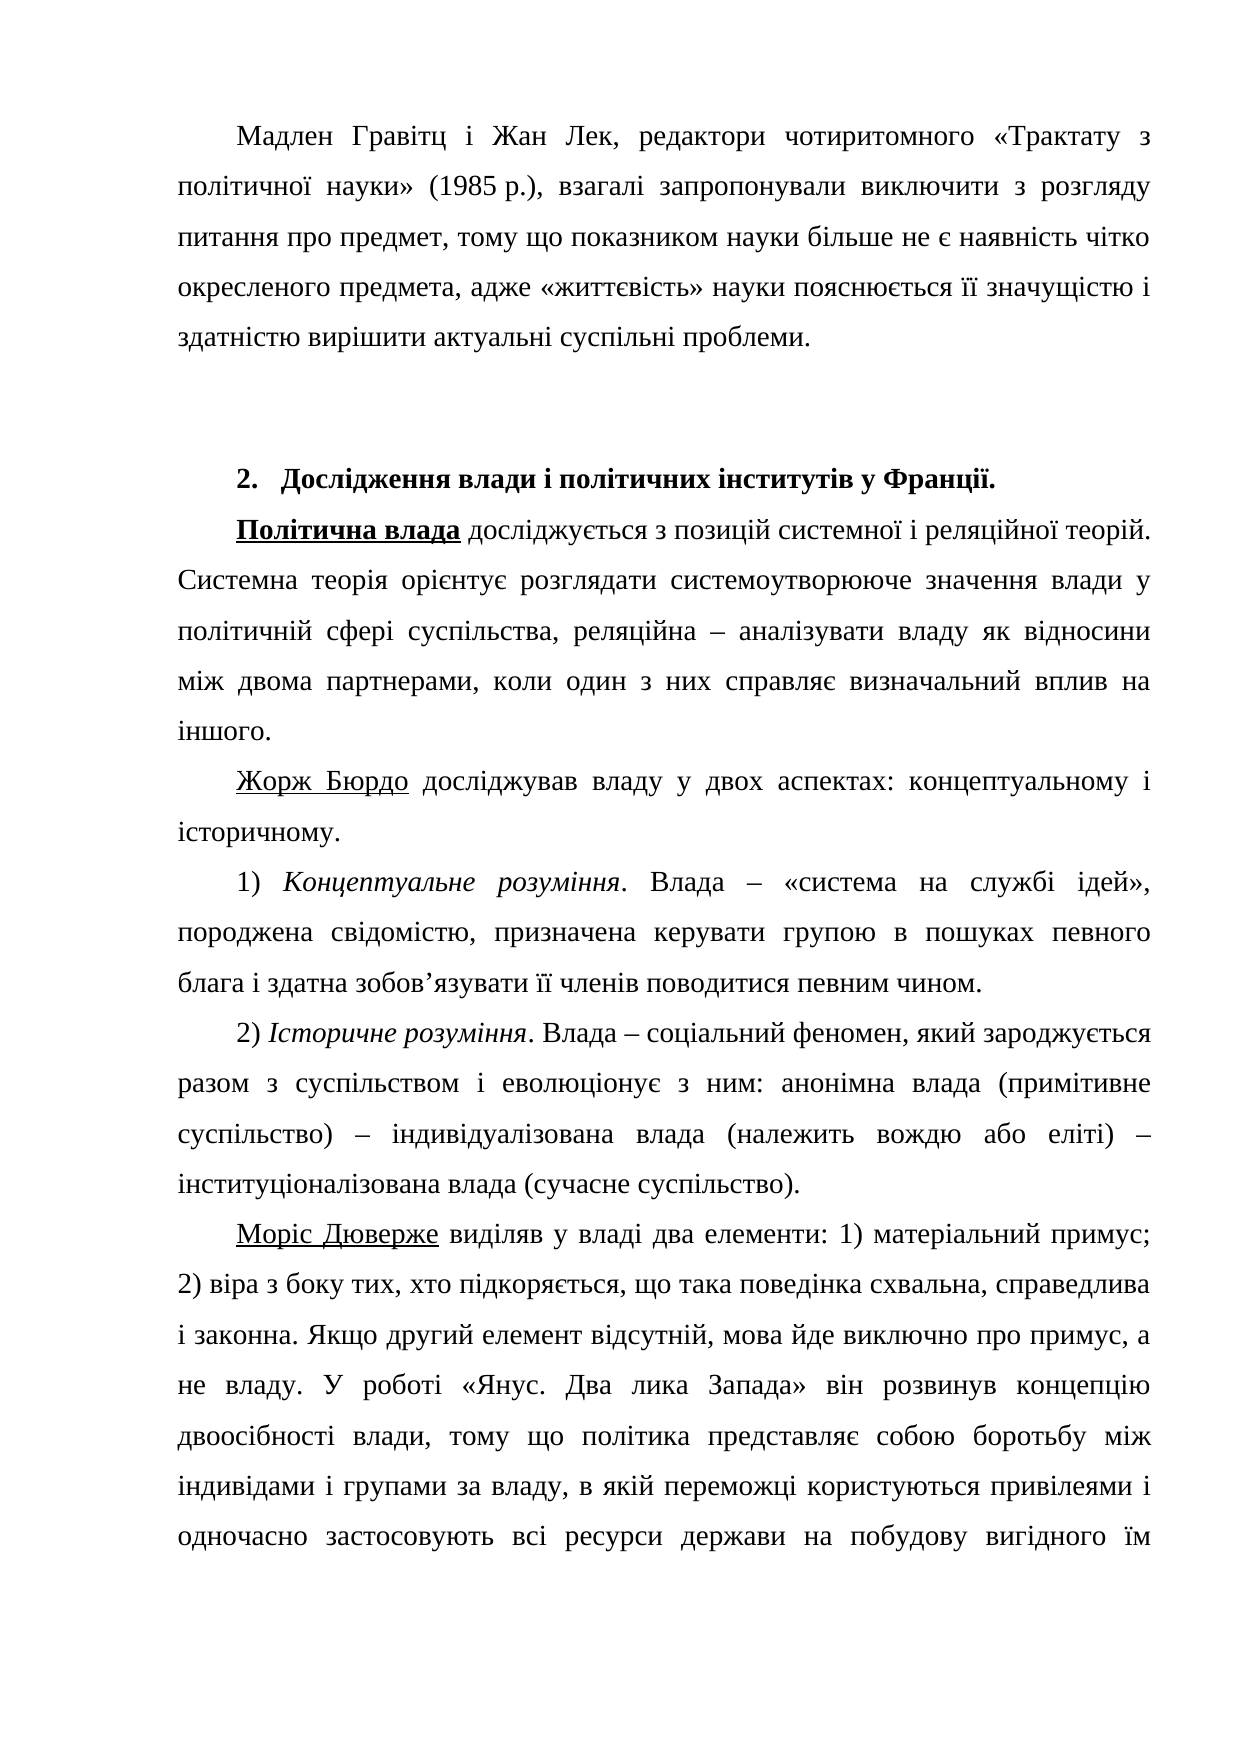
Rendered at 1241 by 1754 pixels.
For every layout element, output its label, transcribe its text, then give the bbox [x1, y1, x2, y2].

list Політична влада досліджується з позицій системної і реляційної теорій. Системна теорія орієнтує розглядати системоутворююче значення влади у політичній сфері суспільства, реляційна – аналізувати владу як відносини між двома партнерами, коли один з них справляє визначальний вплив на іншого. [177, 512, 1152, 747]
list 2) Історичне розуміння. Влада – соціальний феномен, який зароджується разом з суспільством і еволюціонує з ним: анонімна влада (примітивне суспільство) – індивідуалізована влада (належить вождю або еліті) – інституціоналізована влада (сучасне суспільство). [177, 1015, 1152, 1199]
list Жорж Бюрдо досліджував владу у двох аспектах: концептуальному і історичному. [177, 763, 1152, 847]
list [177, 1216, 1152, 1552]
list Дослідження влади і політичних інститутів у Франції. [236, 462, 1152, 495]
list Мадлен Гравітц і Жан Лек, редактори чотиритомного «Трактату з політичної науки» (1985 р.), взагалі запропонували виключити з розгляду питання про предмет, тому що показником науки більше не є наявність чітко окресленого предмета, адже «життєвість» науки пояснюється її значущістю і здатністю вирішити актуальні суспільні проблеми. [177, 118, 1152, 353]
list 1) Концептуальне розуміння. Влада – «система на службі ідей», породжена свідомістю, призначена керувати групою в пошуках певного блага і здатна зобов’язувати її членів поводитися певним чином. [177, 864, 1152, 998]
